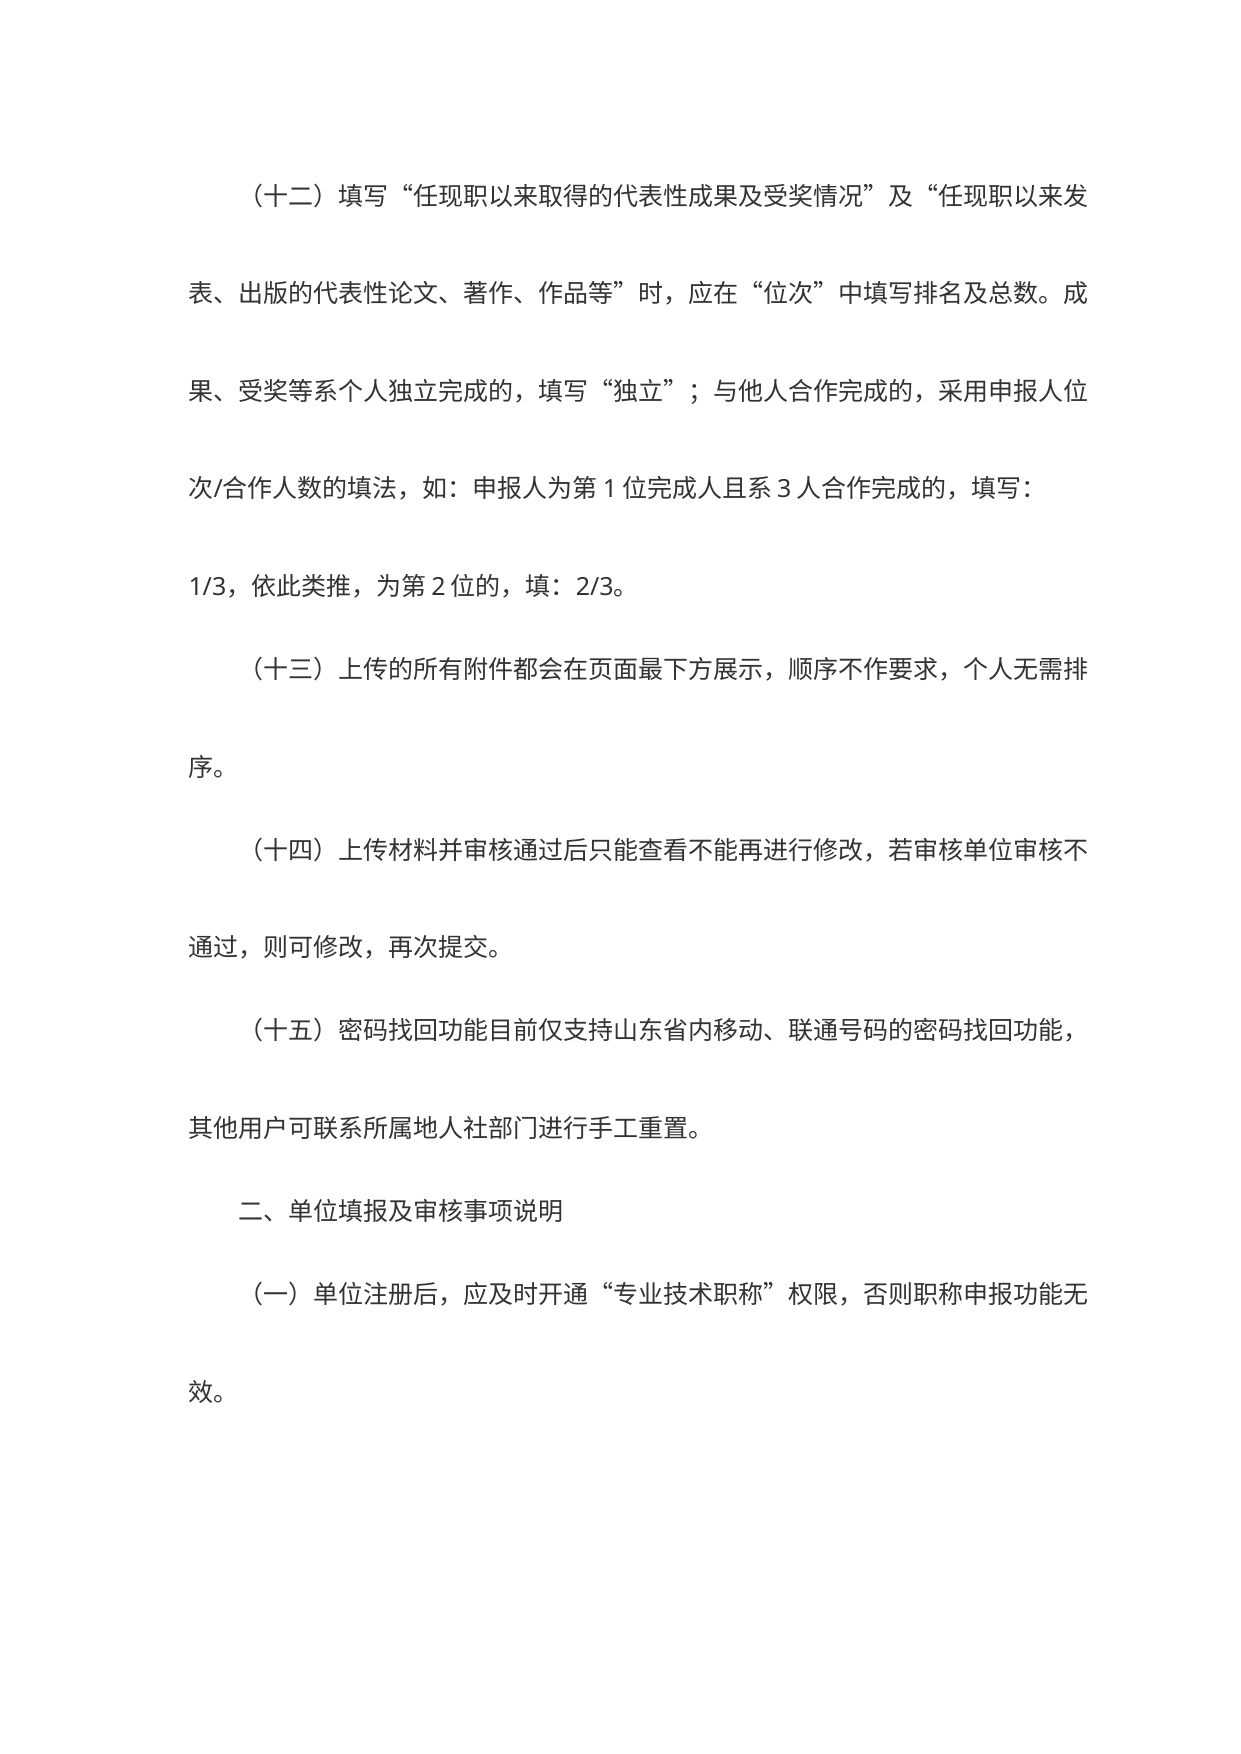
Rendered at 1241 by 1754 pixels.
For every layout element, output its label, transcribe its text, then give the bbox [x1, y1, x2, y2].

text 二、单位填报及审核事项说明 [188, 1177, 1092, 1242]
text （十三）上传的所有附件都会在页面最下方展示，顺序不作要求，个人无需排序。 [188, 635, 1092, 798]
text （十四）上传材料并审核通过后只能查看不能再进行修改，若审核单位审核不通过，则可修改，再次提交。 [188, 816, 1092, 978]
text （十二）填写“任现职以来取得的代表性成果及受奖情况”及“任现职以来发表、出版的代表性论文、著作、作品等”时，应在“位次”中填写排名及总数。成果、受奖等系个人独立完成的，填写“独立”；与他人合作完成的，采用申报人位次/合作人数的填法，如：申报人为第1位完成人且系3人合作完成的，填写：1/3，依此类推，为第2位的，填：2/3。 [188, 162, 1092, 617]
text （一）单位注册后，应及时开通“专业技术职称”权限，否则职称申报功能无效。 [188, 1260, 1092, 1423]
text （十五）密码找回功能目前仅支持山东省内移动、联通号码的密码找回功能，其他用户可联系所属地人社部门进行手工重置。 [188, 996, 1092, 1159]
